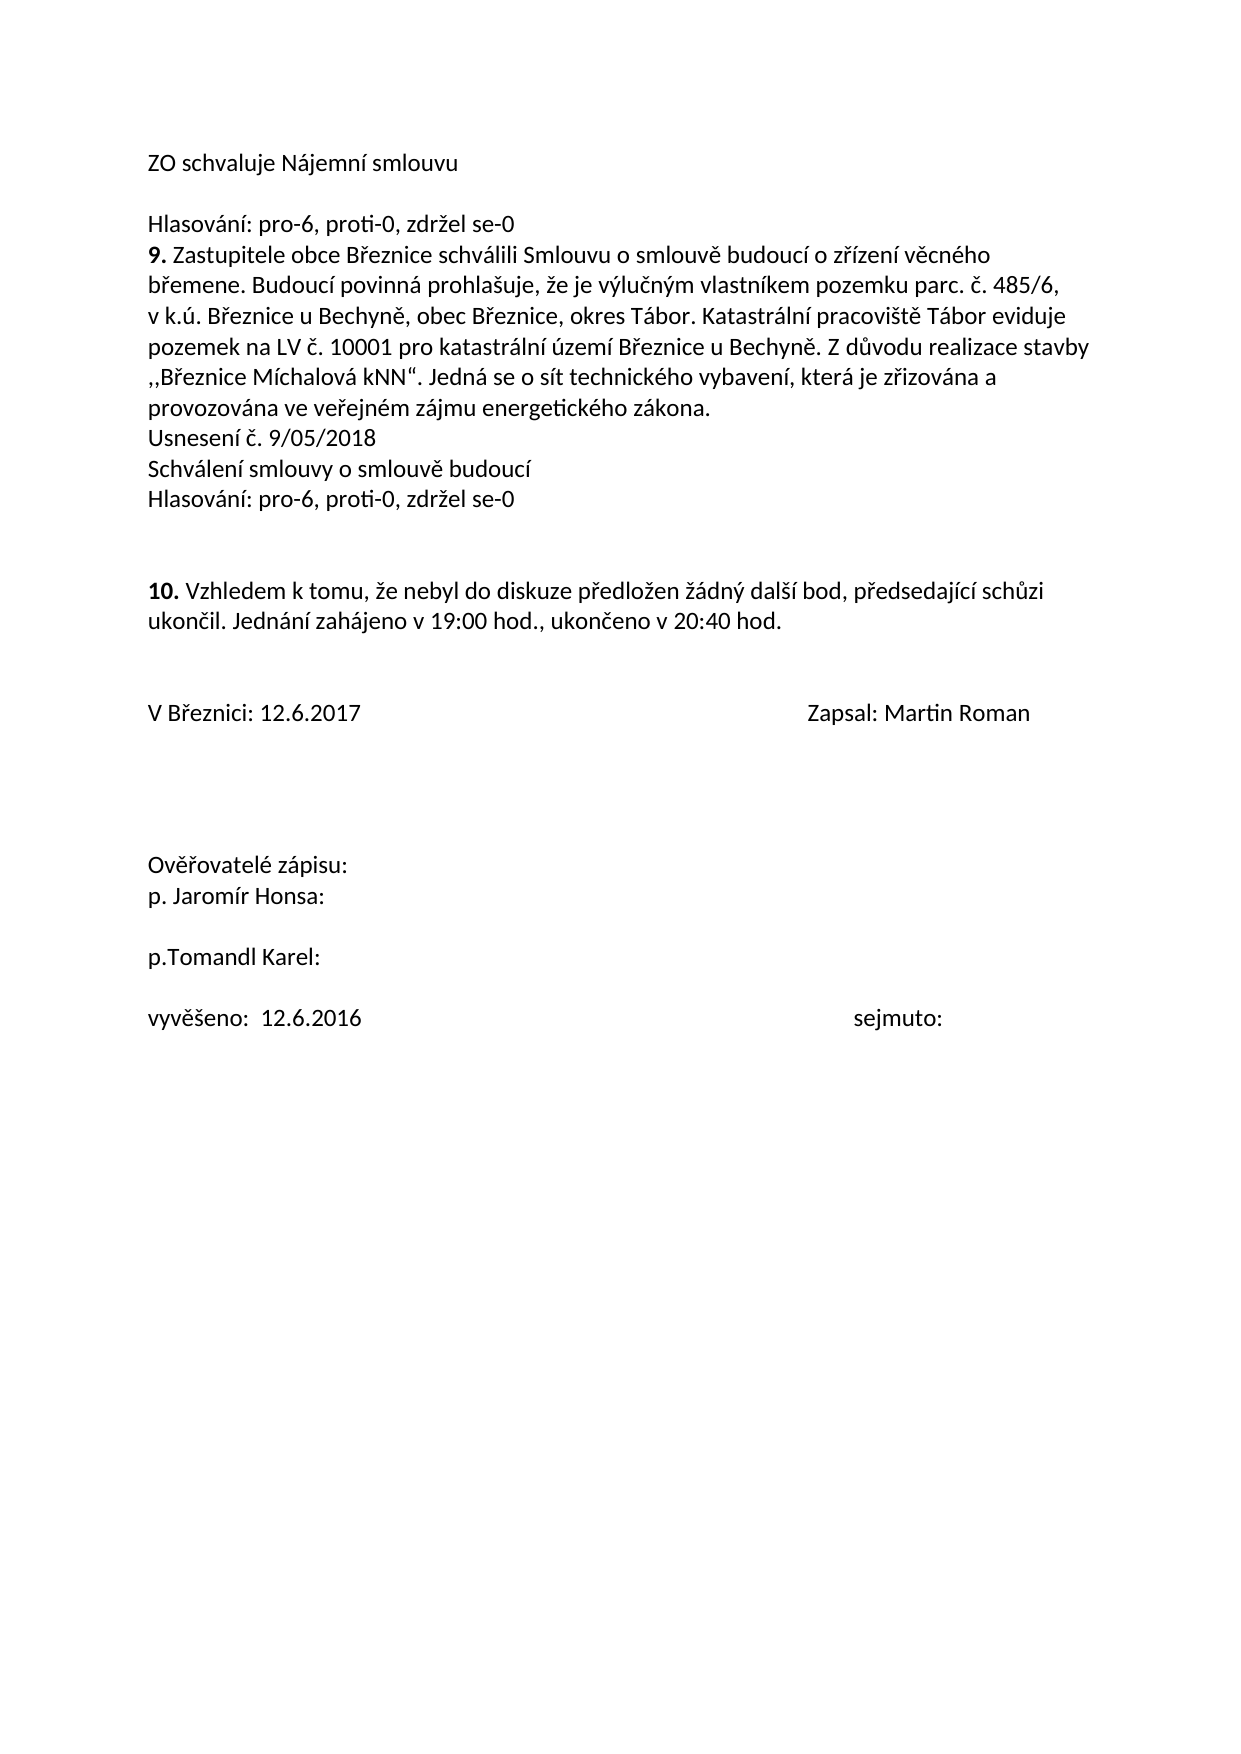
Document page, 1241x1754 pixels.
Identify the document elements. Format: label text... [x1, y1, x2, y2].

text p. Jaromír Honsa: [148, 880, 1093, 911]
text Usnesení č. 9/05/2018 [148, 422, 1093, 453]
text Ověřovatelé zápisu: [148, 849, 1093, 880]
text p.Tomandl Karel: [148, 911, 1093, 972]
text Hlasování: pro-6, proti-0, zdržel se-0 [148, 483, 1093, 514]
text 10. Vzhledem k tomu, že nebyl do diskuze předložen žádný další bod, předsedající schůzi ukončil. Jednání zahájeno v 19:00 hod., ukončeno v 20:40 hod. [148, 575, 1093, 666]
text vyvěšeno: 12.6.2016 sejmuto: [148, 1002, 1093, 1033]
text 9. Zastupitele obce Březnice schválili Smlouvu o smlouvě budoucí o zřízení věcného břemene. Budoucí povinná prohlašuje, že je výlučným vlastníkem pozemku parc. č. 485/6, v k.ú. Březnice u Bechyně, obec Březnice, okres Tábor. Katastrální pracoviště Tábor eviduje pozemek na LV č. 10001 pro katastrální území Březnice u Bechyně. Z důvodu realizace stavby ,,Březnice Míchalová kNN“. Jedná se o sít technického vybavení, která je zřizována a provozována ve veřejném zájmu energetického zákona. [148, 239, 1093, 422]
text V Březnici: 12.6.2017 Zapsal: Martin Roman [148, 697, 1093, 727]
text ZO schvaluje Nájemní smlouvu Hlasování: pro-6, proti-0, zdržel se-0 [148, 148, 1093, 239]
text Schválení smlouvy o smlouvě budoucí [148, 453, 1093, 483]
